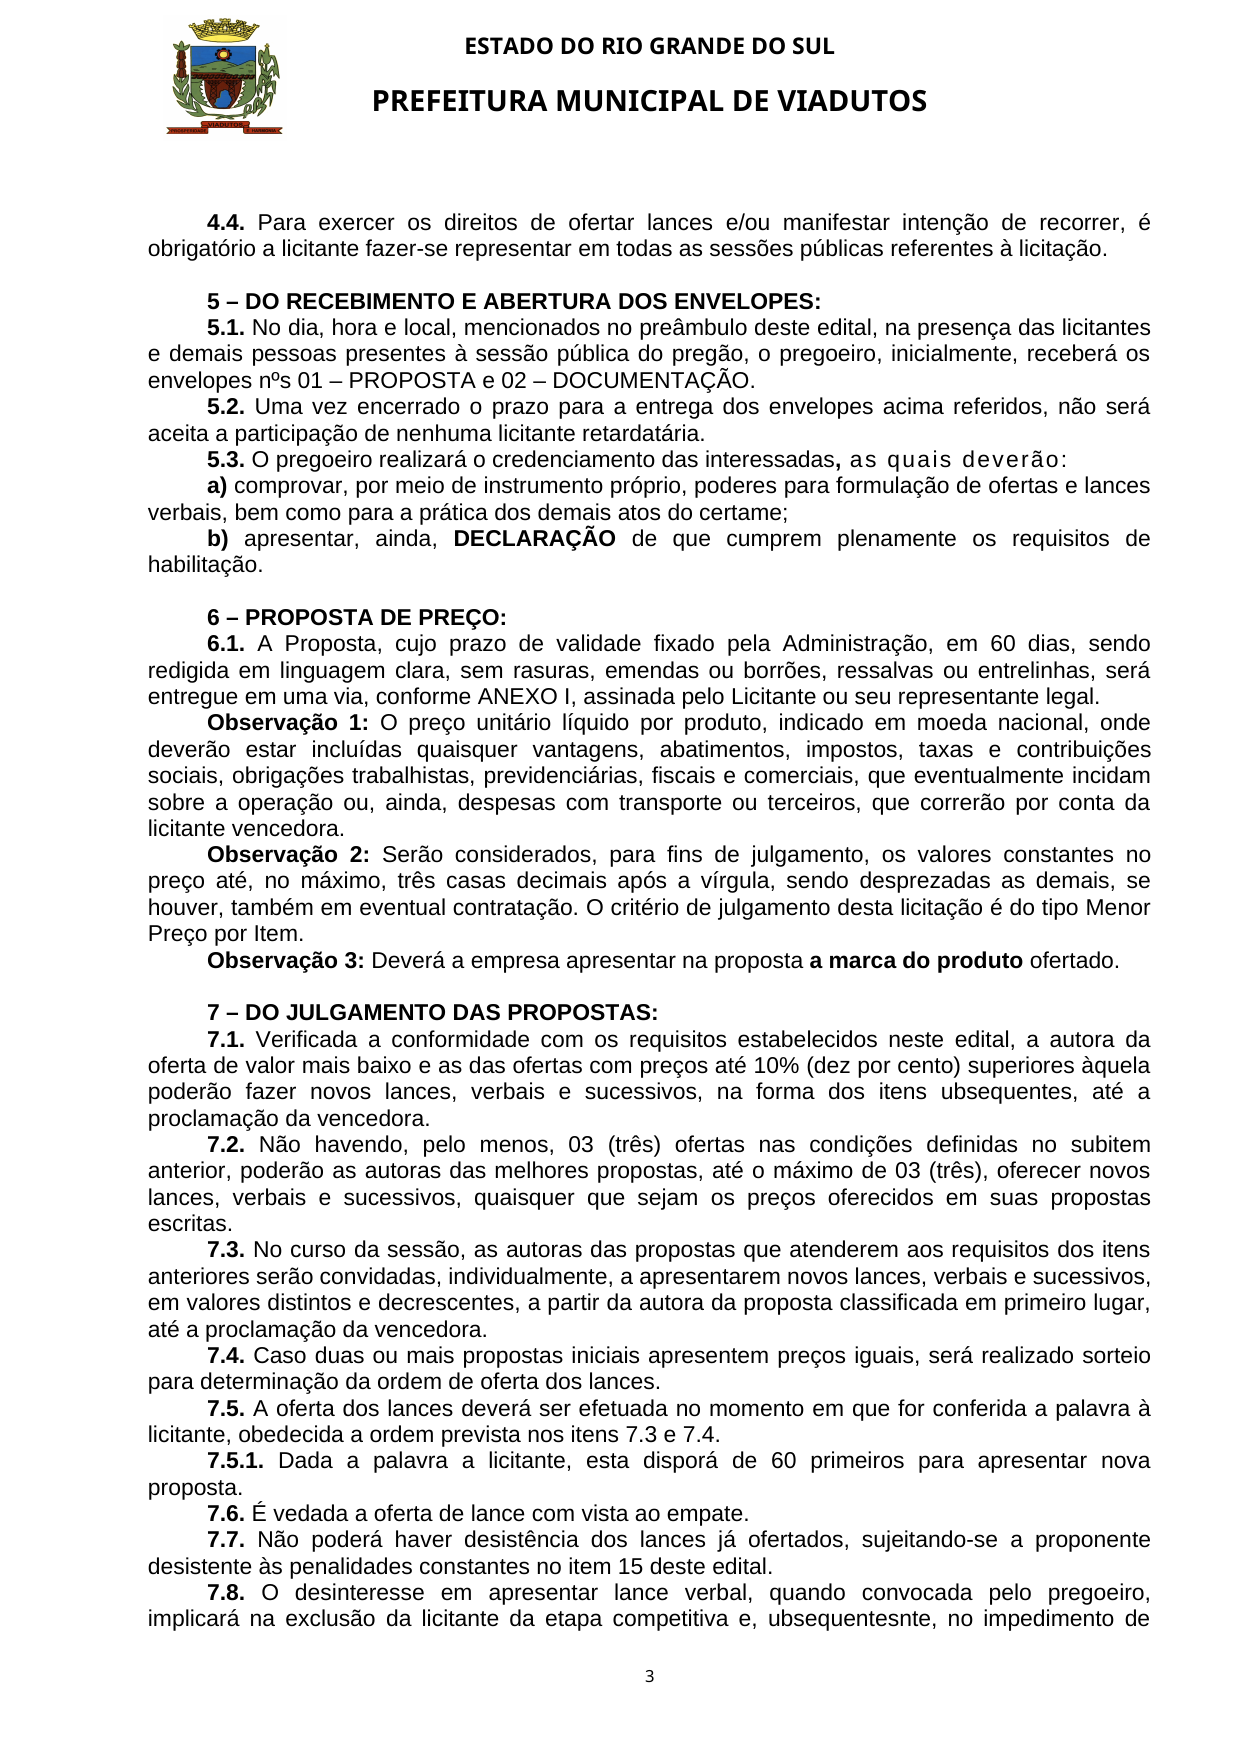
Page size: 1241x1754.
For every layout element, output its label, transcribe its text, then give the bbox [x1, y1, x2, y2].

text 6 – PROPOSTA DE PREÇO: [148, 604, 1152, 630]
text Observação 1: O preço unitário líquido por produto, indicado em moeda nacional, onde deverão estar incluídas quaisquer vantagens, abatimentos, impostos, taxas e contribuições sociais, obrigações trabalhistas, previdenciárias, fiscais e comerciais, que eventualmente incidam sobre a operação ou, ainda, despesas com transporte ou terceiros, que correrão por conta da licitante vencedora. [148, 709, 1152, 841]
text Observação 3: Deverá a empresa apresentar na proposta a marca do produto ofertado. [148, 947, 1152, 973]
text 7.5.1. Dada a palavra a licitante, esta disporá de 60 primeiros para apresentar nova proposta. [148, 1447, 1152, 1500]
text 6.1. A Proposta, cujo prazo de validade fixado pela Administração, em 60 dias, sendo redigida em linguagem clara, sem rasuras, emendas ou borrões, ressalvas ou entrelinhas, será entregue em uma via, conforme ANEXO I, assinada pelo Licitante ou seu representante legal. [148, 630, 1152, 709]
text 5.2. Uma vez encerrado o prazo para a entrega dos envelopes acima referidos, não será aceita a participação de nenhuma licitante retardatária. [148, 393, 1152, 446]
text 5.3. O pregoeiro realizará o credenciamento das interessadas, as quais deverão: [148, 446, 1152, 472]
text 5.1. No dia, hora e local, mencionados no preâmbulo deste edital, na presença das licitantes e demais pessoas presentes à sessão pública do pregão, o pregoeiro, inicialmente, receberá os envelopes nºs 01 – PROPOSTA e 02 – DOCUMENTAÇÃO. [148, 314, 1152, 393]
text 7.6. É vedada a oferta de lance com vista ao empate. [148, 1500, 1152, 1526]
text 7.4. Caso duas ou mais propostas iniciais apresentem preços iguais, será realizado sorteio para determinação da ordem de oferta dos lances. [148, 1342, 1152, 1394]
text 5 – DO RECEBIMENTO E ABERTURA DOS ENVELOPES: [148, 288, 1152, 314]
text Observação 2: Serão considerados, para fins de julgamento, os valores constantes no preço até, no máximo, três casas decimais após a vírgula, sendo desprezadas as demais, se houver, também em eventual contratação. O critério de julgamento desta licitação é do tipo Menor Preço por Item. [148, 841, 1152, 947]
text 7 – DO JULGAMENTO DAS PROPOSTAS: [148, 999, 1152, 1026]
text 7.1. Verificada a conformidade com os requisitos estabelecidos neste edital, a autora da oferta de valor mais baixo e as das ofertas com preços até 10% (dez por cento) superiores àquela poderão fazer novos lances, verbais e sucessivos, na forma dos itens ubsequentes, até a proclamação da vencedora. [148, 1026, 1152, 1131]
text 7.3. No curso da sessão, as autoras das propostas que atenderem aos requisitos dos itens anteriores serão convidadas, individualmente, a apresentarem novos lances, verbais e sucessivos, em valores distintos e decrescentes, a partir da autora da proposta classificada em primeiro lugar, até a proclamação da vencedora. [148, 1236, 1152, 1342]
picture [162, 15, 288, 141]
text a) comprovar, por meio de instrumento próprio, poderes para formulação de ofertas e lances verbais, bem como para a prática dos demais atos do certame; [148, 472, 1152, 525]
text 7.2. Não havendo, pelo menos, 03 (três) ofertas nas condições definidas no subitem anterior, poderão as autoras das melhores propostas, até o máximo de 03 (três), oferecer novos lances, verbais e sucessivos, quaisquer que sejam os preços oferecidos em suas propostas escritas. [148, 1131, 1152, 1236]
text 4.4. Para exercer os direitos de ofertar lances e/ou manifestar intenção de recorrer, é obrigatório a licitante fazer-se representar em todas as sessões públicas referentes à licitação. [148, 209, 1152, 261]
text 7.7. Não poderá haver desistência dos lances já ofertados, sujeitando-se a proponente desistente às penalidades constantes no item 15 deste edital. [148, 1526, 1152, 1579]
text b) apresentar, ainda, DECLARAÇÃO de que cumprem plenamente os requisitos de habilitação. [148, 525, 1152, 578]
text 7.5. A oferta dos lances deverá ser efetuada no momento em que for conferida a palavra à licitante, obedecida a ordem prevista nos itens 7.3 e 7.4. [148, 1394, 1152, 1447]
